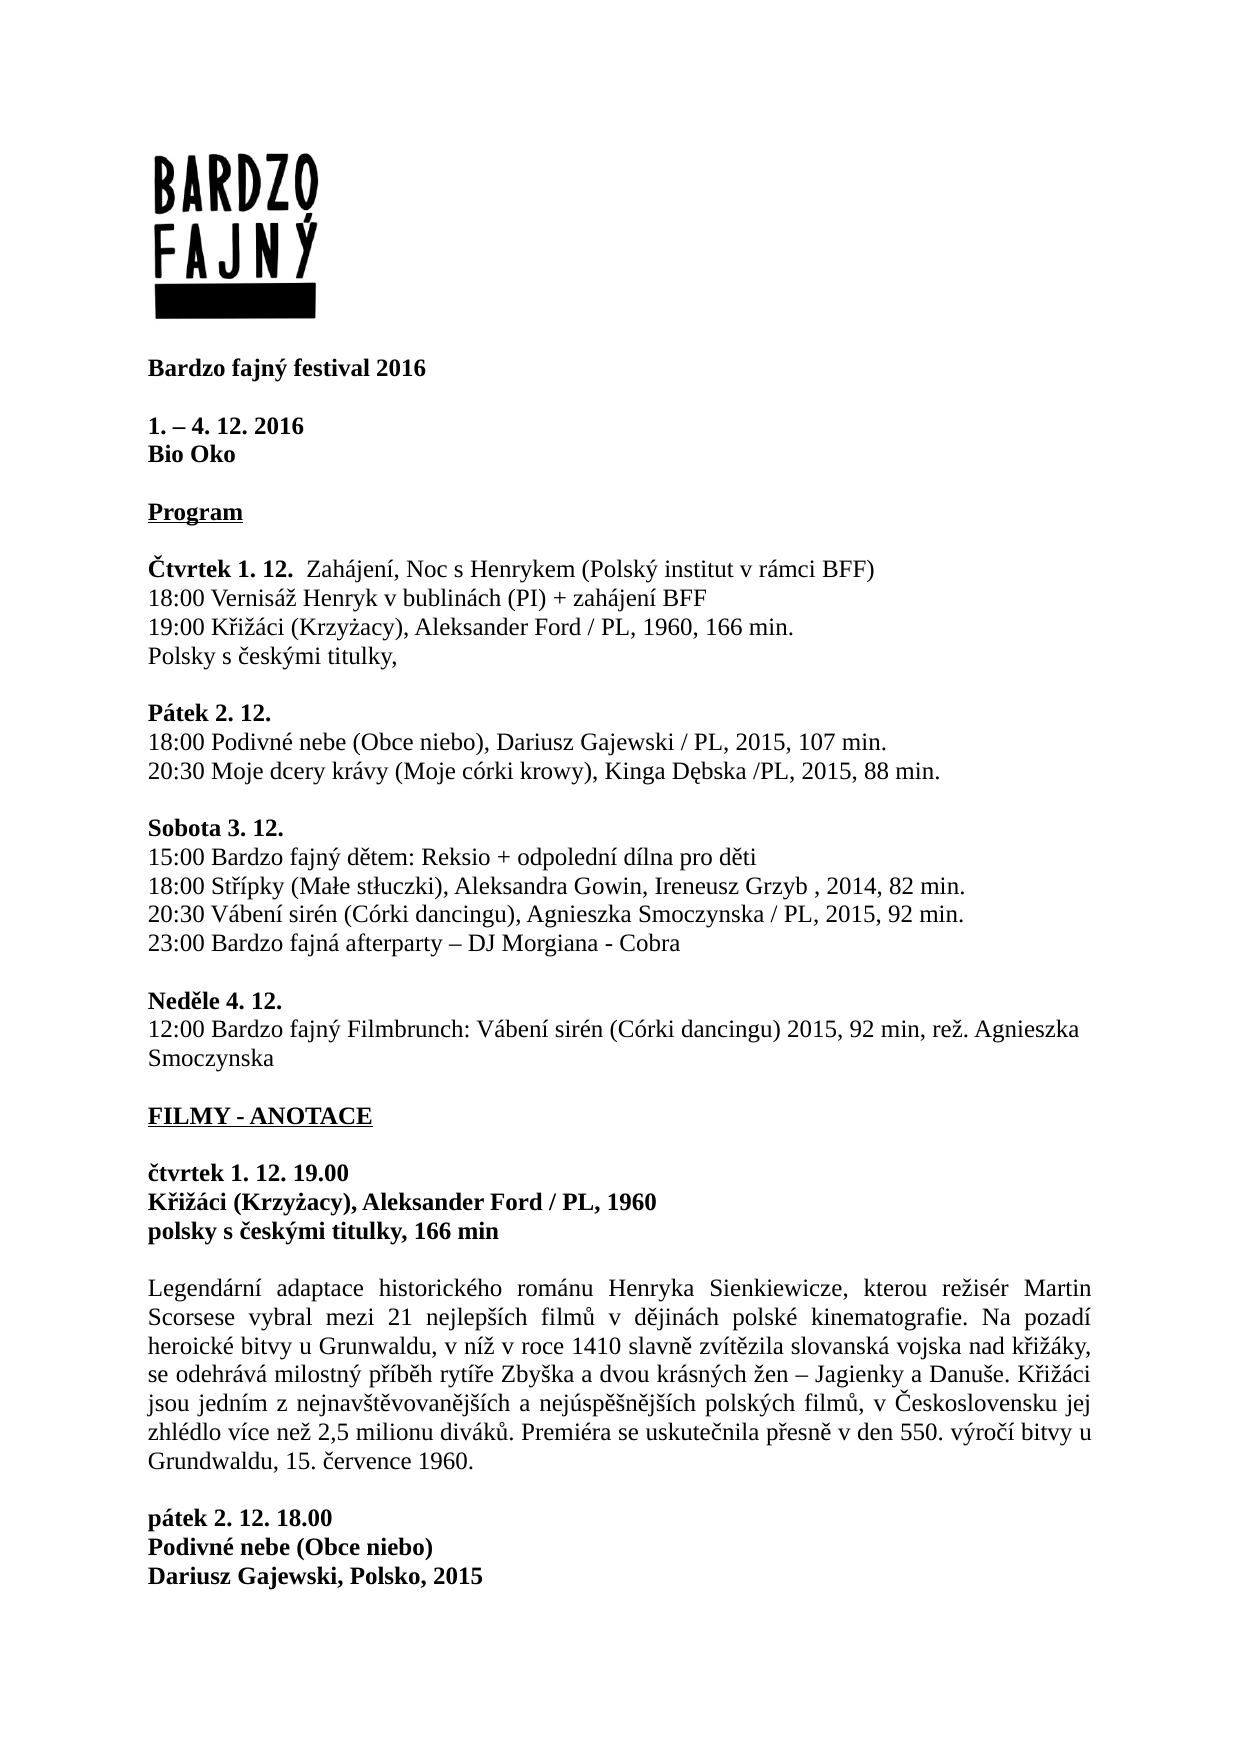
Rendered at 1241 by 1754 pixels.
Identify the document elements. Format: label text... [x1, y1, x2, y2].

text pátek 2. 12. 18.00 [148, 1503, 1093, 1532]
text Bardzo fajný festival 2016 [148, 353, 1093, 382]
text 20:30 Vábení sirén (Córki dancingu), Agnieszka Smoczynska / PL, 2015, 92 min. [148, 899, 1093, 928]
text FILMY - ANOTACE [148, 1101, 1093, 1129]
text Sobota 3. 12. [148, 813, 1093, 842]
text Bio Oko [148, 439, 1093, 468]
text 19:00 Křižáci (Krzyżacy), Aleksander Ford / PL, 1960, 166 min. Polsky s českými titulky, [148, 612, 1093, 669]
text 23:00 Bardzo fajná afterparty – DJ Morgiana - Cobra [148, 928, 1093, 957]
text Neděle 4. 12. [148, 986, 1093, 1014]
text 20:30 Moje dcery krávy (Moje córki krowy), Kinga Dębska /PL, 2015, 88 min. [148, 756, 1093, 784]
text Pátek 2. 12. [148, 698, 1093, 727]
text 12:00 Bardzo fajný Filmbrunch: Vábení sirén (Córki dancingu) 2015, 92 min, rež. Agnieszka Smoczynska [148, 1014, 1093, 1072]
text 18:00 Vernisáž Henryk v bublinách (PI) + zahájení BFF [148, 583, 1093, 612]
text 18:00 Podivné nebe (Obce niebo), Dariusz Gajewski / PL, 2015, 107 min. [148, 727, 1093, 756]
text 1. – 4. 12. 2016 [148, 411, 1093, 439]
text čtvrtek 1. 12. 19.00 [148, 1158, 1093, 1187]
picture [147, 147, 325, 325]
text polsky s českými titulky, 166 min [148, 1216, 1093, 1244]
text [148, 1532, 1093, 1589]
text 18:00 Střípky (Małe stłuczki), Aleksandra Gowin, Ireneusz Grzyb , 2014, 82 min. [148, 871, 1093, 899]
text Legendární adaptace historického románu Henryka Sienkiewicze, kterou režisér Martin Scorsese vybral mezi 21 nejlepších filmů v dějinách polské kinematografie. Na pozadí heroické bitvy u Grunwaldu, v níž v roce 1410 slavně zvítězila slovanská vojska nad křižáky, se odehrává milostný příběh rytíře Zbyška a dvou krásných žen – Jagienky a Danuše. Křižáci jsou jedním z nejnavštěvovanějších a nejúspěšnějších polských filmů, v Československu jej zhlédlo více než 2,5 milionu diváků. Premiéra se uskutečnila přesně v den 550. výročí bitvy u Grundwaldu, 15. července 1960. [148, 1273, 1093, 1474]
text Čtvrtek 1. 12. Zahájení, Noc s Henrykem (Polský institut v rámci BFF) [148, 554, 1093, 583]
text 15:00 Bardzo fajný dětem: Reksio + odpolední dílna pro děti [148, 842, 1093, 871]
text Křižáci (Krzyżacy), Aleksander Ford / PL, 1960 [148, 1187, 1093, 1216]
text Program [148, 497, 1093, 526]
